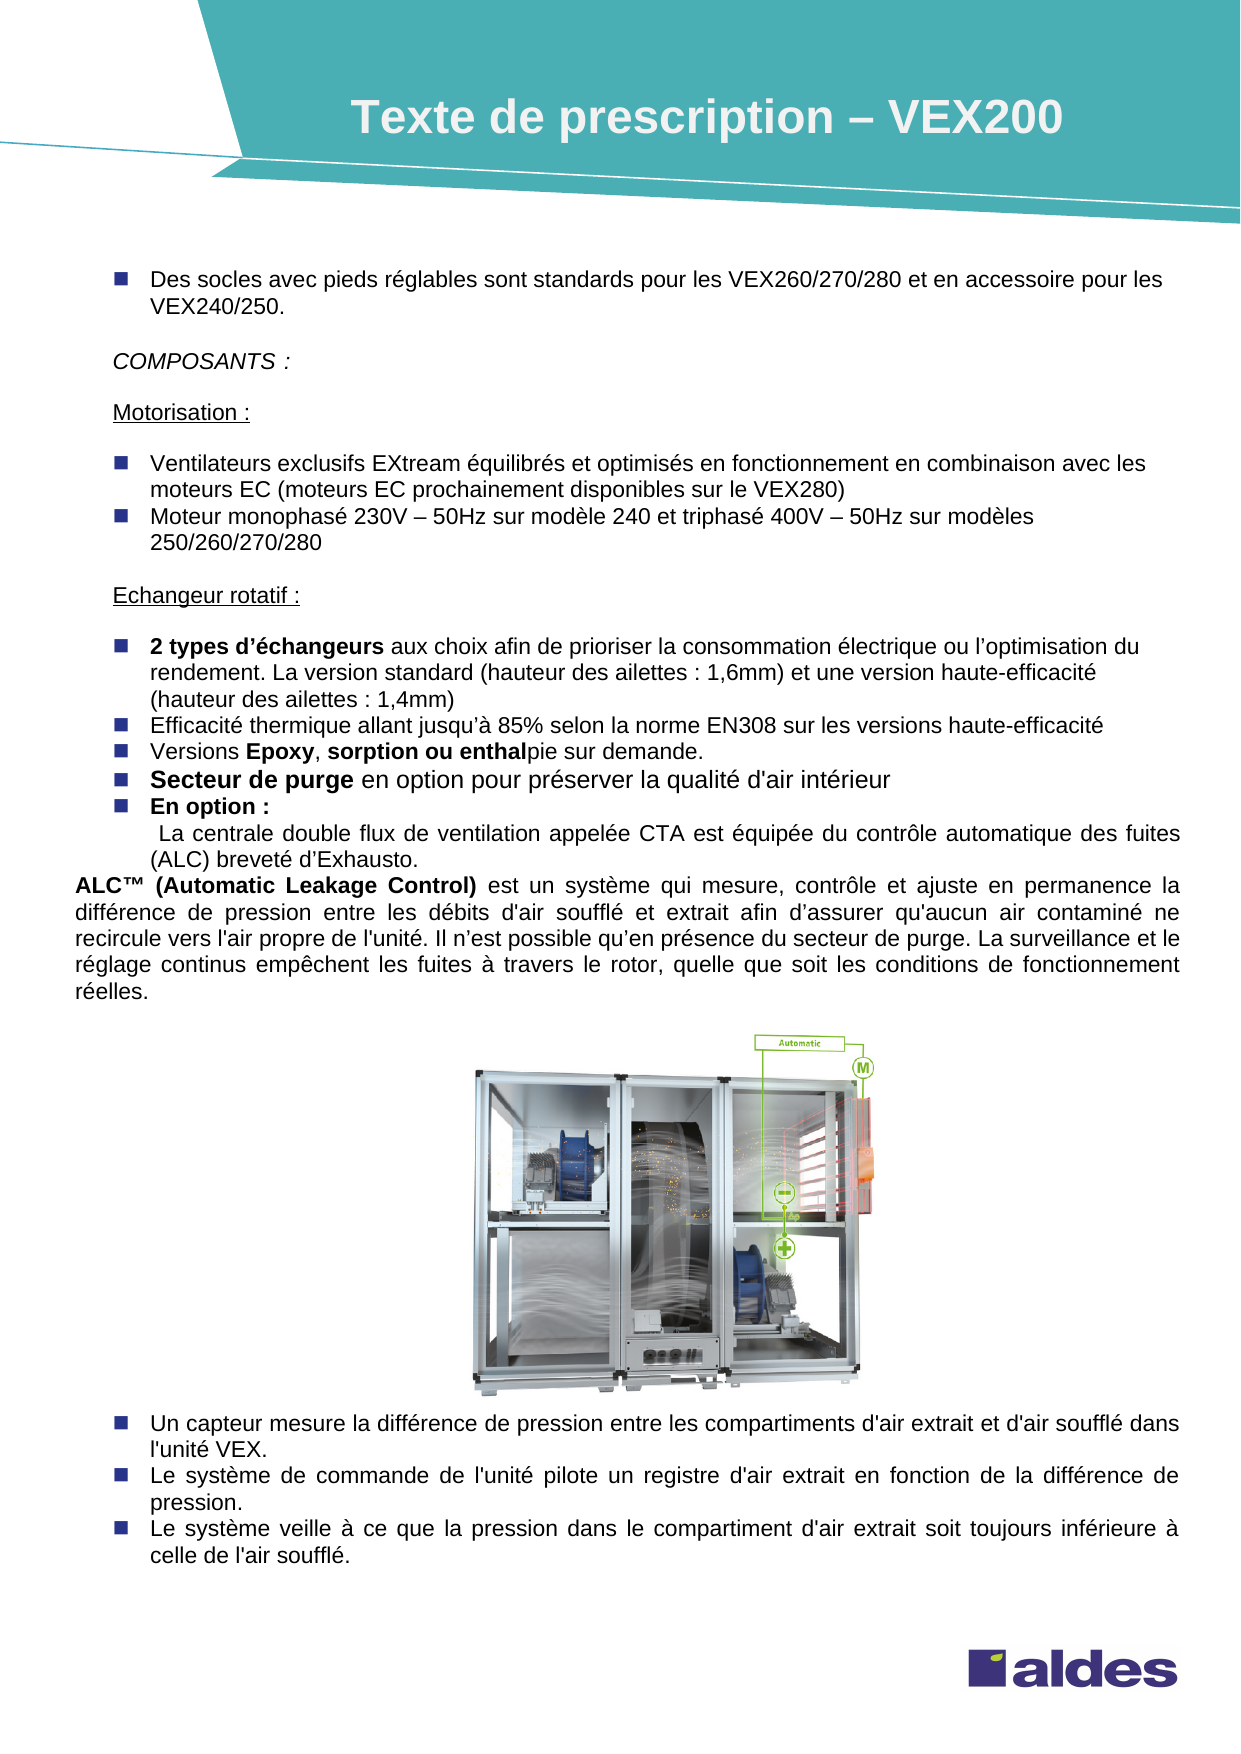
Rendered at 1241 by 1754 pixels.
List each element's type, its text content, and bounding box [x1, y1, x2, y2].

text Echangeur rotatif : [75, 582, 1181, 608]
list Des socles avec pieds réglables sont standards pour les VEX260/270/280 et en accessoire pour les VEX240/250. [112, 266, 1181, 319]
list Un capteur mesure la différence de pression entre les compartiments d'air extrait et d'air soufflé dans l'unité VEX. [112, 1410, 1181, 1462]
picture [439, 1025, 893, 1410]
list Le système veille à ce que la pression dans le compartiment d'air extrait soit toujours inférieure à celle de l'air soufflé. [112, 1515, 1181, 1568]
text COMPOSANTS : [75, 348, 1181, 374]
text ALC™ (Automatic Leakage Control) est un système qui mesure, contrôle et ajuste en permanence la différence de pression entre les débits d'air soufflé et extrait afin d’assurer qu'aucun air contaminé ne recircule vers l'air propre de l'unité. Il n’est possible qu’en présence du secteur de purge. La surveillance et le réglage continus empêchent les fuites à travers le rotor, quelle que soit les conditions de fonctionnement réelles. [75, 872, 1181, 1004]
list Ventilateurs exclusifs EXtream équilibrés et optimisés en fonctionnement en combinaison avec les moteurs EC (moteurs EC prochainement disponibles sur le VEX280) [112, 450, 1181, 503]
list Moteur monophasé 230V – 50Hz sur modèle 240 et triphasé 400V – 50Hz sur modèles 250/260/270/280 [112, 503, 1181, 555]
picture [962, 1645, 1182, 1691]
list Versions Epoxy, sorption ou enthalpie sur demande. [112, 738, 1181, 764]
text Motorisation : [75, 399, 1181, 425]
text La centrale double flux de ventilation appelée CTA est équipée du contrôle automatique des fuites (ALC) breveté d’Exhausto. [150, 820, 1181, 872]
list Efficacité thermique allant jusqu’à 85% selon la norme EN308 sur les versions haute-efficacité [112, 712, 1181, 738]
list En option : [112, 793, 1181, 820]
list Le système de commande de l'unité pilote un registre d'air extrait en fonction de la différence de pression. [112, 1462, 1181, 1515]
list Secteur de purge en option pour préserver la qualité d'air intérieur [112, 764, 1181, 793]
list 2 types d’échangeurs aux choix afin de prioriser la consommation électrique ou l’optimisation du rendement. La version standard (hauteur des ailettes : 1,6mm) et une version haute-efficacité (hauteur des ailettes : 1,4mm) [112, 633, 1181, 712]
